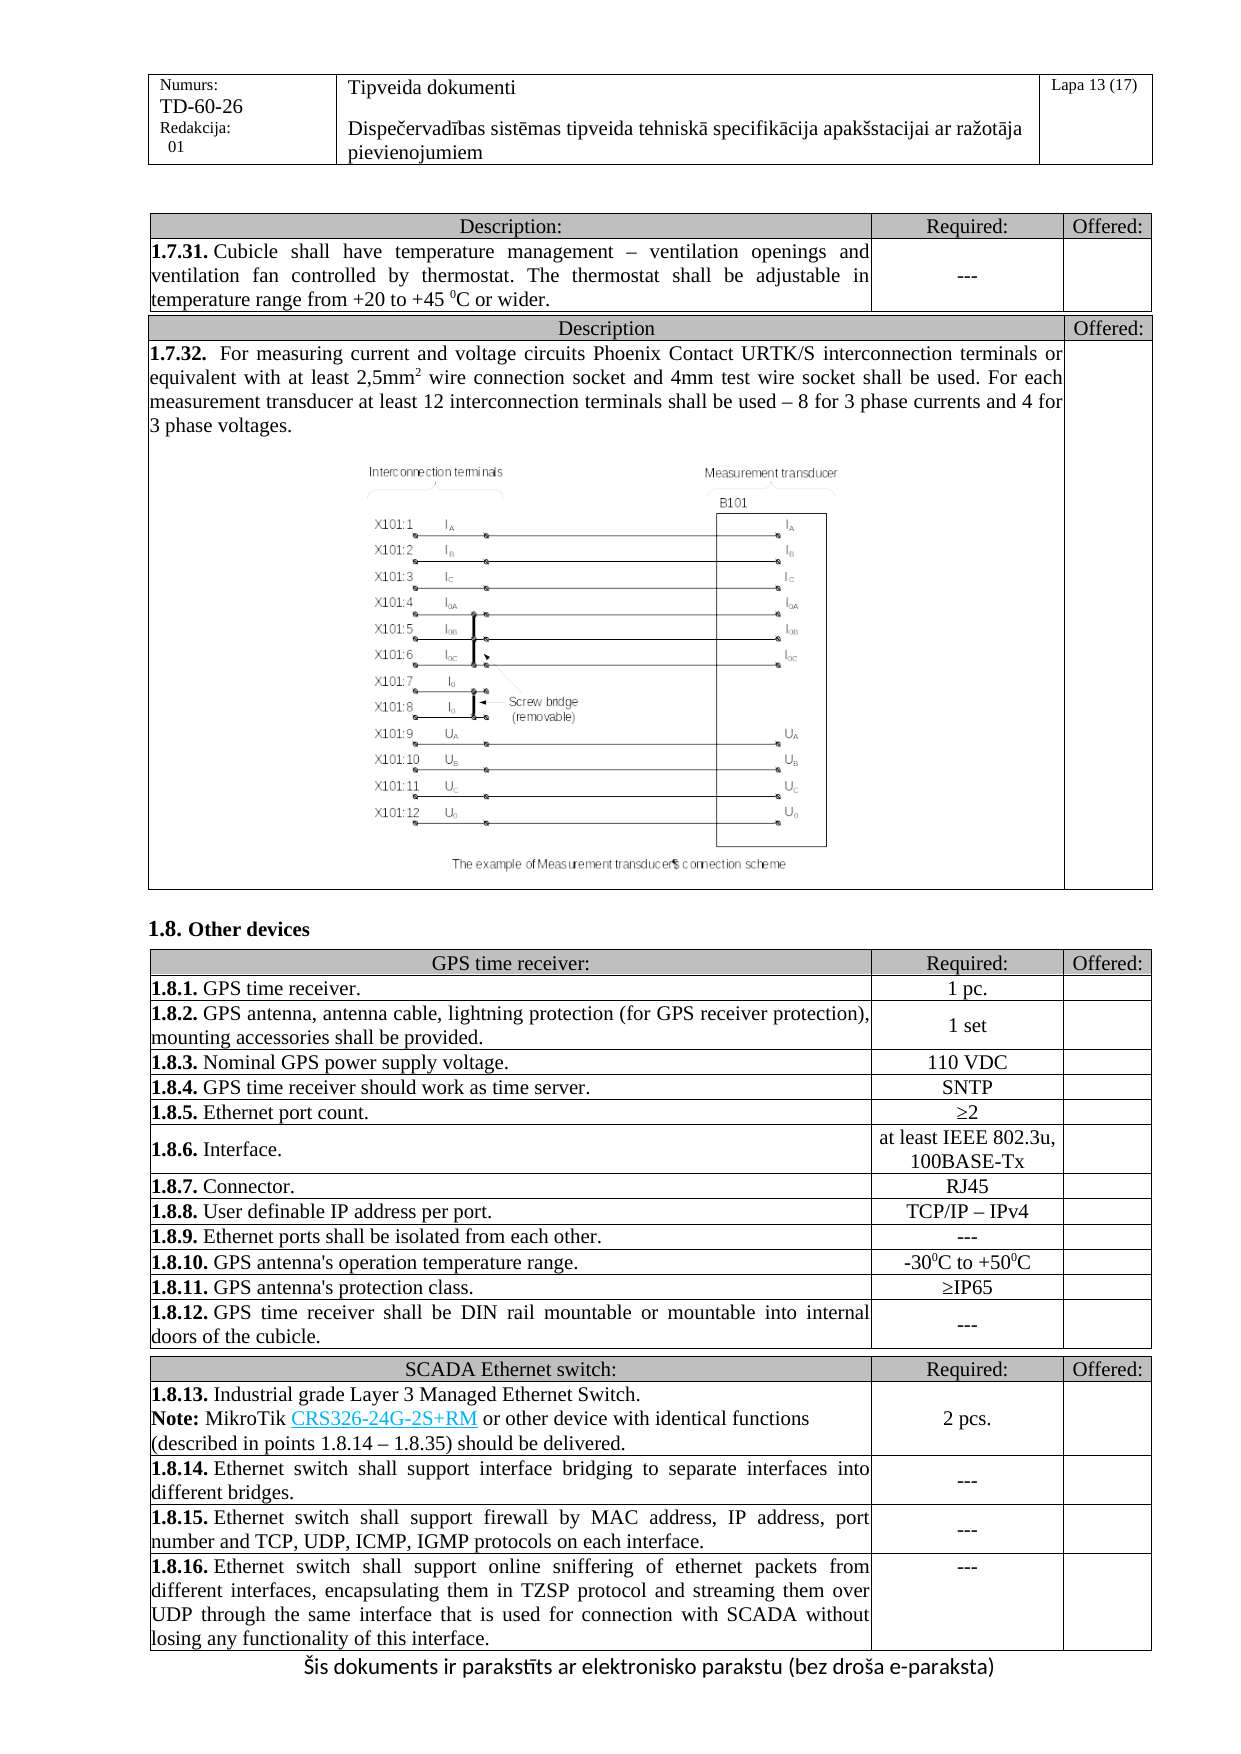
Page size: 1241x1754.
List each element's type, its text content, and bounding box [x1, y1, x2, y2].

table_cell [1064, 1125, 1151, 1173]
table_cell [1064, 1554, 1151, 1650]
table_cell [1064, 1225, 1151, 1248]
table_header Offered: [1064, 950, 1151, 974]
table_cell [1064, 1100, 1151, 1124]
table_cell 2 pcs. [872, 1382, 1063, 1454]
table_cell --- [872, 1456, 1063, 1504]
table_header SCADA Ethernet switch: [151, 1357, 871, 1381]
table_header Required: [872, 1357, 1063, 1381]
table_cell --- [872, 1300, 1063, 1348]
table_header Offered: [1064, 1357, 1151, 1381]
table_cell [1064, 1505, 1151, 1553]
table_cell [1064, 1001, 1151, 1049]
table_cell 1 pc. [872, 976, 1063, 999]
table_cell GPS time receiver shall be DIN rail mountable or mountable into internal doors of the cubicle. [151, 1300, 871, 1348]
table_cell GPS antenna's operation temperature range. [151, 1250, 871, 1274]
table_header Required: [872, 214, 1063, 238]
table_cell Industrial grade Layer 3 Managed Ethernet Switch. Note: MikroTik CRS326-24G-2S+RM or other device with identical functions (described in points 1.8.14 – 1.8.35) should be delivered. [151, 1382, 871, 1454]
table_cell 1 set [872, 1001, 1063, 1049]
table_cell --- [872, 1505, 1063, 1553]
table_cell SNTP [872, 1075, 1063, 1099]
table_cell --- [872, 1554, 1063, 1650]
table_header GPS time receiver: [151, 950, 871, 974]
table_cell Nominal GPS power supply voltage. [151, 1050, 871, 1074]
table_cell For measuring current and voltage circuits Phoenix Contact URTK/S interconnection terminals or equivalent with at least 2,5mm2 wire connection socket and 4mm test wire socket shall be used. For each measurement transducer at least 12 interconnection terminals shall be used – 8 for 3 phase currents and 4 for 3 phase voltages. [149, 341, 1064, 889]
table_cell Cubicle shall have temperature management – ventilation openings and ventilation fan controlled by thermostat. The thermostat shall be adjustable in temperature range from +20 to +45 0C or wider. [151, 239, 871, 311]
table_cell [1064, 1075, 1151, 1099]
table_cell --- [872, 1225, 1063, 1248]
table_cell [1064, 1300, 1151, 1348]
table_cell -300C to +500C [872, 1250, 1063, 1274]
table_cell [1064, 1199, 1151, 1223]
table_header Description [149, 316, 1064, 340]
table_cell [1064, 976, 1151, 999]
table_cell GPS antenna, antenna cable, lightning protection (for GPS receiver protection), mounting accessories shall be provided. [151, 1001, 871, 1049]
table_cell User definable IP address per port. [151, 1199, 871, 1223]
table_cell --- [872, 239, 1063, 311]
table_cell ≥IP65 [872, 1275, 1063, 1299]
table_cell Ethernet switch shall support firewall by MAC address, IP address, port number and TCP, UDP, ICMP, IGMP protocols on each interface. [151, 1505, 871, 1553]
table_cell [1064, 1382, 1151, 1454]
table_cell [1064, 1050, 1151, 1074]
table_cell Interface. [151, 1125, 871, 1173]
table_cell [1064, 1250, 1151, 1274]
table_header Required: [872, 950, 1063, 974]
table_cell GPS time receiver. [151, 976, 871, 999]
table_cell at least IEEE 802.3u, 100BASE-Tx [872, 1125, 1063, 1173]
table_cell Connector. [151, 1174, 871, 1198]
table_cell 110 VDC [872, 1050, 1063, 1074]
table_cell TCP/IP – IPv4 [872, 1199, 1063, 1223]
table_cell RJ45 [872, 1174, 1063, 1198]
picture [434, 1413, 444, 1423]
table_cell [1064, 1275, 1151, 1299]
table_header Offered: [1065, 316, 1152, 340]
table_cell Ethernet switch shall support interface bridging to separate interfaces into different bridges. [151, 1456, 871, 1504]
table_header Offered: [1064, 214, 1151, 238]
table_cell GPS antenna's protection class. [151, 1275, 871, 1299]
table_cell GPS time receiver should work as time server. [151, 1075, 871, 1099]
table_cell [1064, 239, 1151, 311]
table_cell [1064, 1174, 1151, 1198]
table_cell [151, 1554, 871, 1650]
table_cell Ethernet port count. [151, 1100, 871, 1124]
text Other devices [148, 915, 1152, 941]
table_cell Ethernet ports shall be isolated from each other. [151, 1225, 871, 1248]
table_cell [1065, 341, 1152, 889]
table_cell ≥2 [872, 1100, 1063, 1124]
table_header Description: [151, 214, 871, 238]
table_cell [1064, 1456, 1151, 1504]
